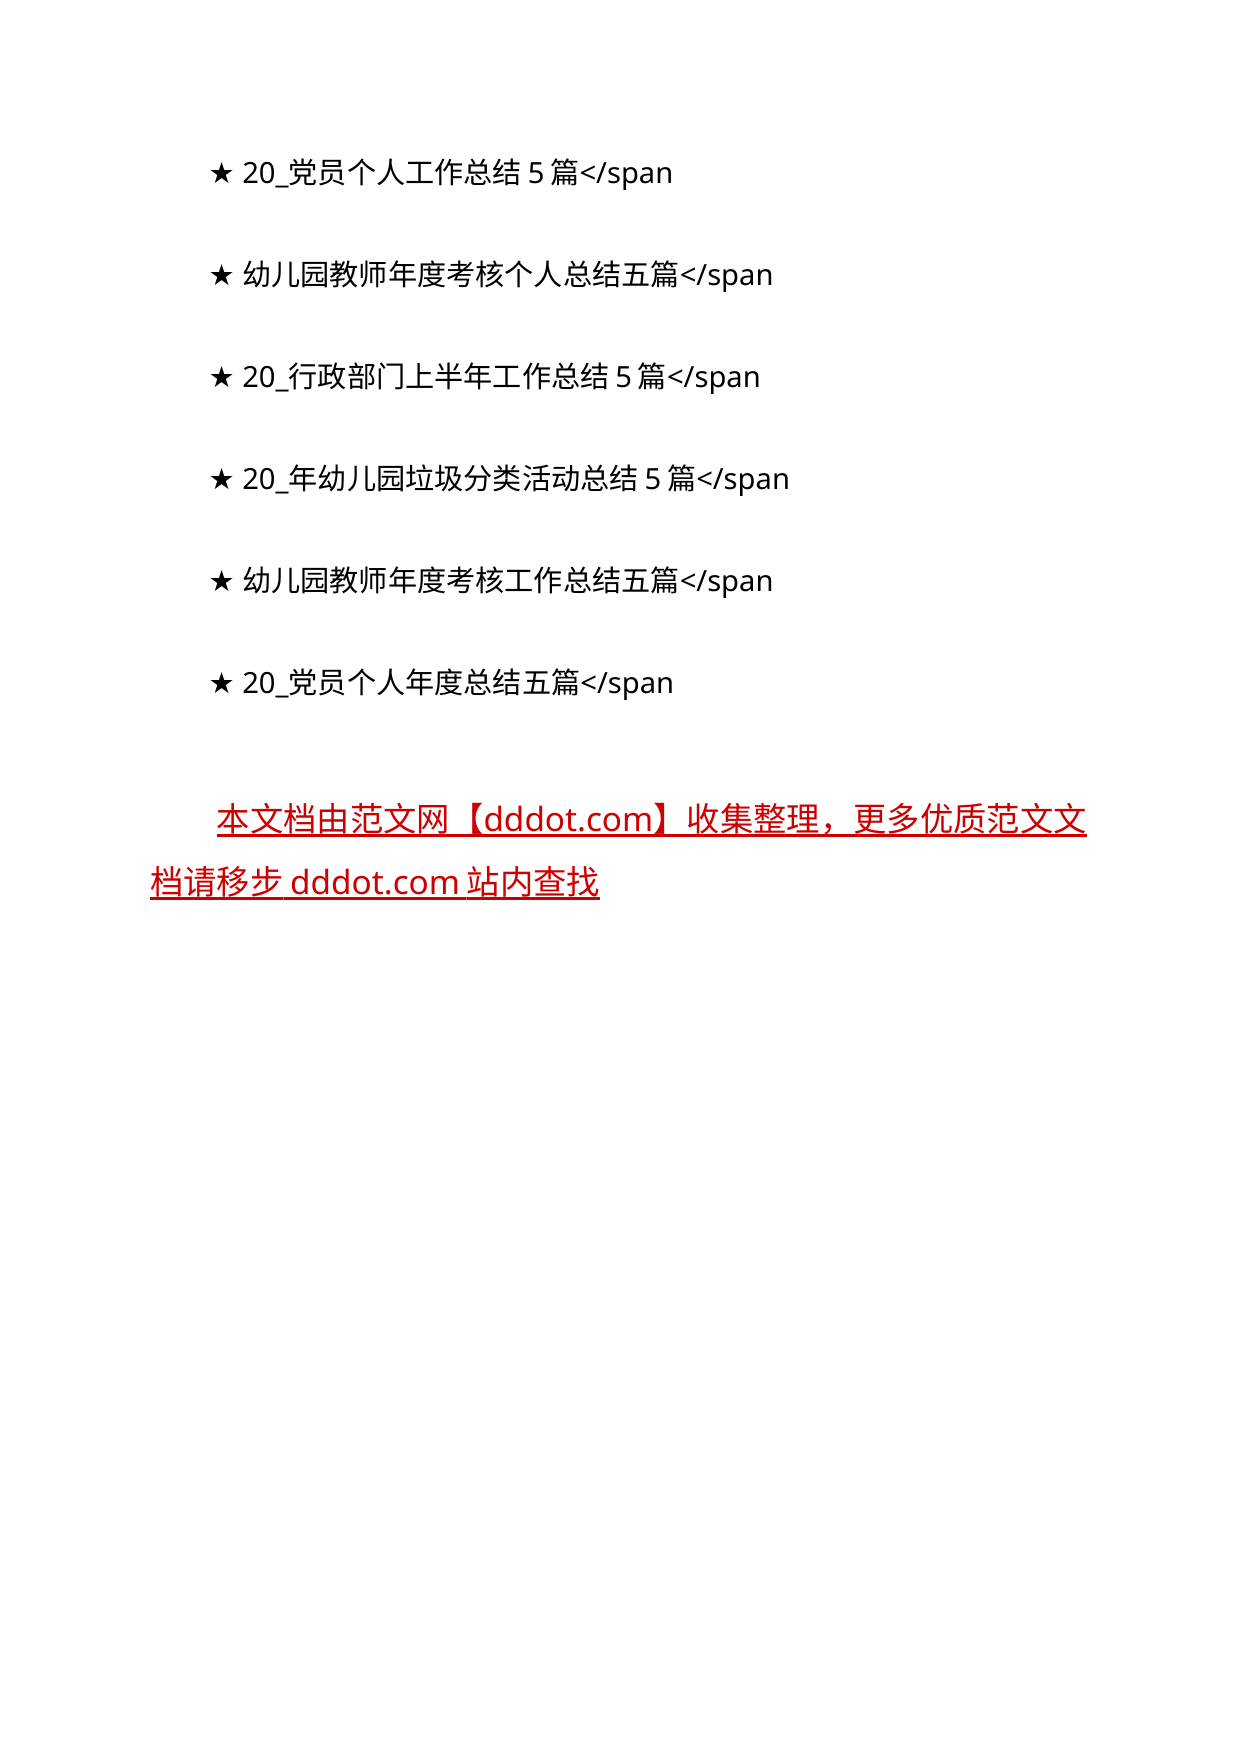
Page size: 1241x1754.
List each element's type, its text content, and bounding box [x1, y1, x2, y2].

text 本文档由范文网【dddot.com】收集整理，更多优质范文文档请移步dddot.com站内查找 [150, 793, 1090, 904]
text ★ 20_党员个人年度总结五篇</span [150, 660, 1090, 702]
text ★ 幼儿园教师年度考核工作总结五篇</span [150, 558, 1090, 600]
text ★ 幼儿园教师年度考核个人总结五篇</span [150, 252, 1090, 294]
text ★ 20_党员个人工作总结5篇</span [150, 150, 1090, 192]
text ★ 20_行政部门上半年工作总结5篇</span [150, 354, 1090, 396]
text ★ 20_年幼儿园垃圾分类活动总结5篇</span [150, 456, 1090, 498]
